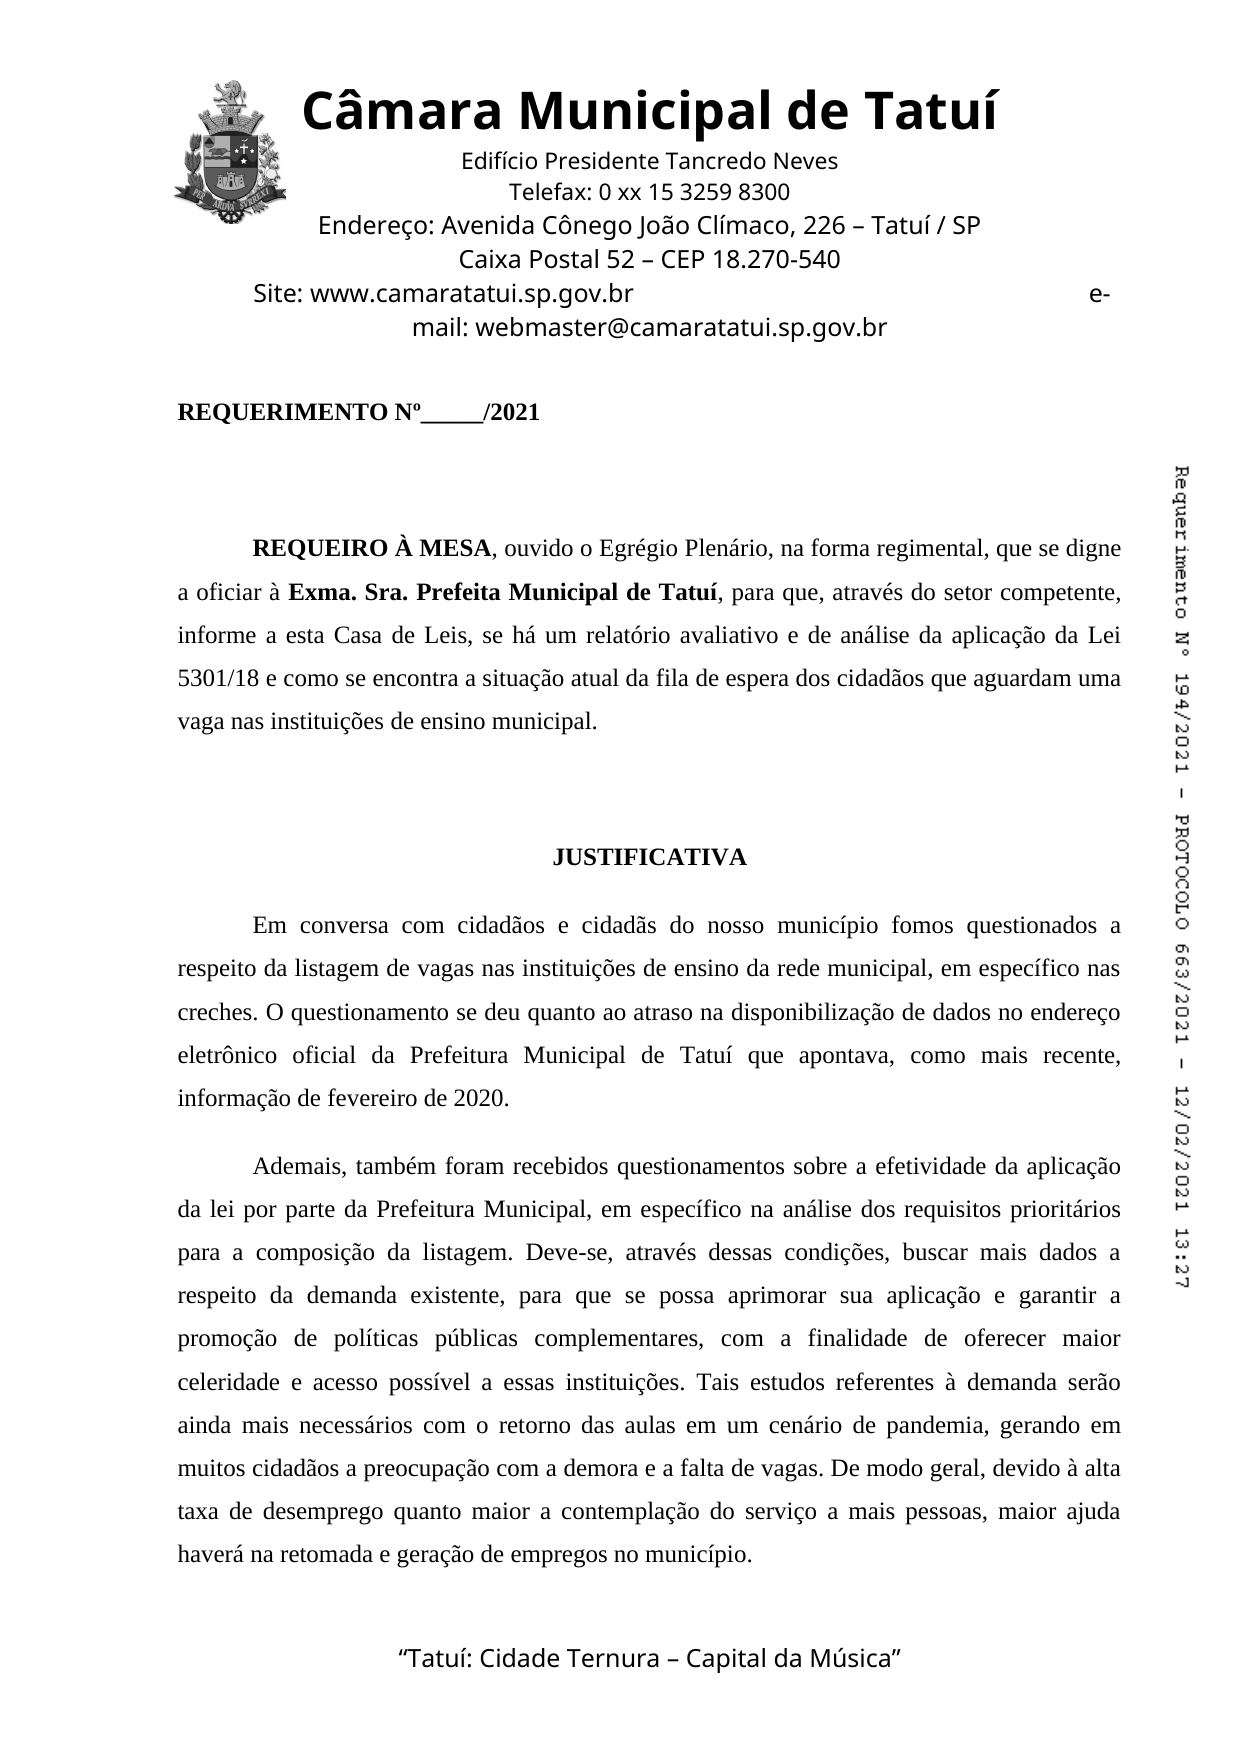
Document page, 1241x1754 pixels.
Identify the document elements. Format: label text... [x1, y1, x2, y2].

picture [1150, 462, 1213, 1292]
text Ademais, também foram recebidos questionamentos sobre a efetividade da aplicação da lei por parte da Prefeitura Municipal, em específico na análise dos requisitos prioritários para a composição da listagem. Deve-se, através dessas condições, buscar mais dados a respeito da demanda existente, para que se possa aprimorar sua aplicação e garantir a promoção de políticas públicas complementares, com a finalidade de oferecer maior celeridade e acesso possível a essas instituições. Tais estudos referentes à demanda serão ainda mais necessários com o retorno das aulas em um cenário de pandemia, gerando em muitos cidadãos a preocupação com a demora e a falta de vagas. De modo geral, devido à alta taxa de desemprego quanto maior a contemplação do serviço a mais pessoas, maior ajuda haverá na retomada e geração de empregos no município. [177, 1151, 1122, 1568]
text REQUERIMENTO Nº_____/2021 [177, 397, 1122, 426]
text REQUEIRO À MESA, ouvido o Egrégio Plenário, na forma regimental, que se digne a oficiar à Exma. Sra. Prefeita Municipal de Tatuí, para que, através do setor competente, informe a esta Casa de Leis, se há um relatório avaliativo e de análise da aplicação da Lei 5301/18 e como se encontra a situação atual da fila de espera dos cidadãos que aguardam uma vaga nas instituições de ensino municipal. [177, 533, 1122, 735]
text Em conversa com cidadãos e cidadãs do nosso município fomos questionados a respeito da listagem de vagas nas instituições de ensino da rede municipal, em específico nas creches. O questionamento se deu quanto ao atraso na disponibilização de dados no endereço eletrônico oficial da Prefeitura Municipal de Tatuí que apontava, como mais recente, informação de fevereiro de 2020. [177, 910, 1122, 1112]
text JUSTIFICATIVA [177, 842, 1122, 871]
